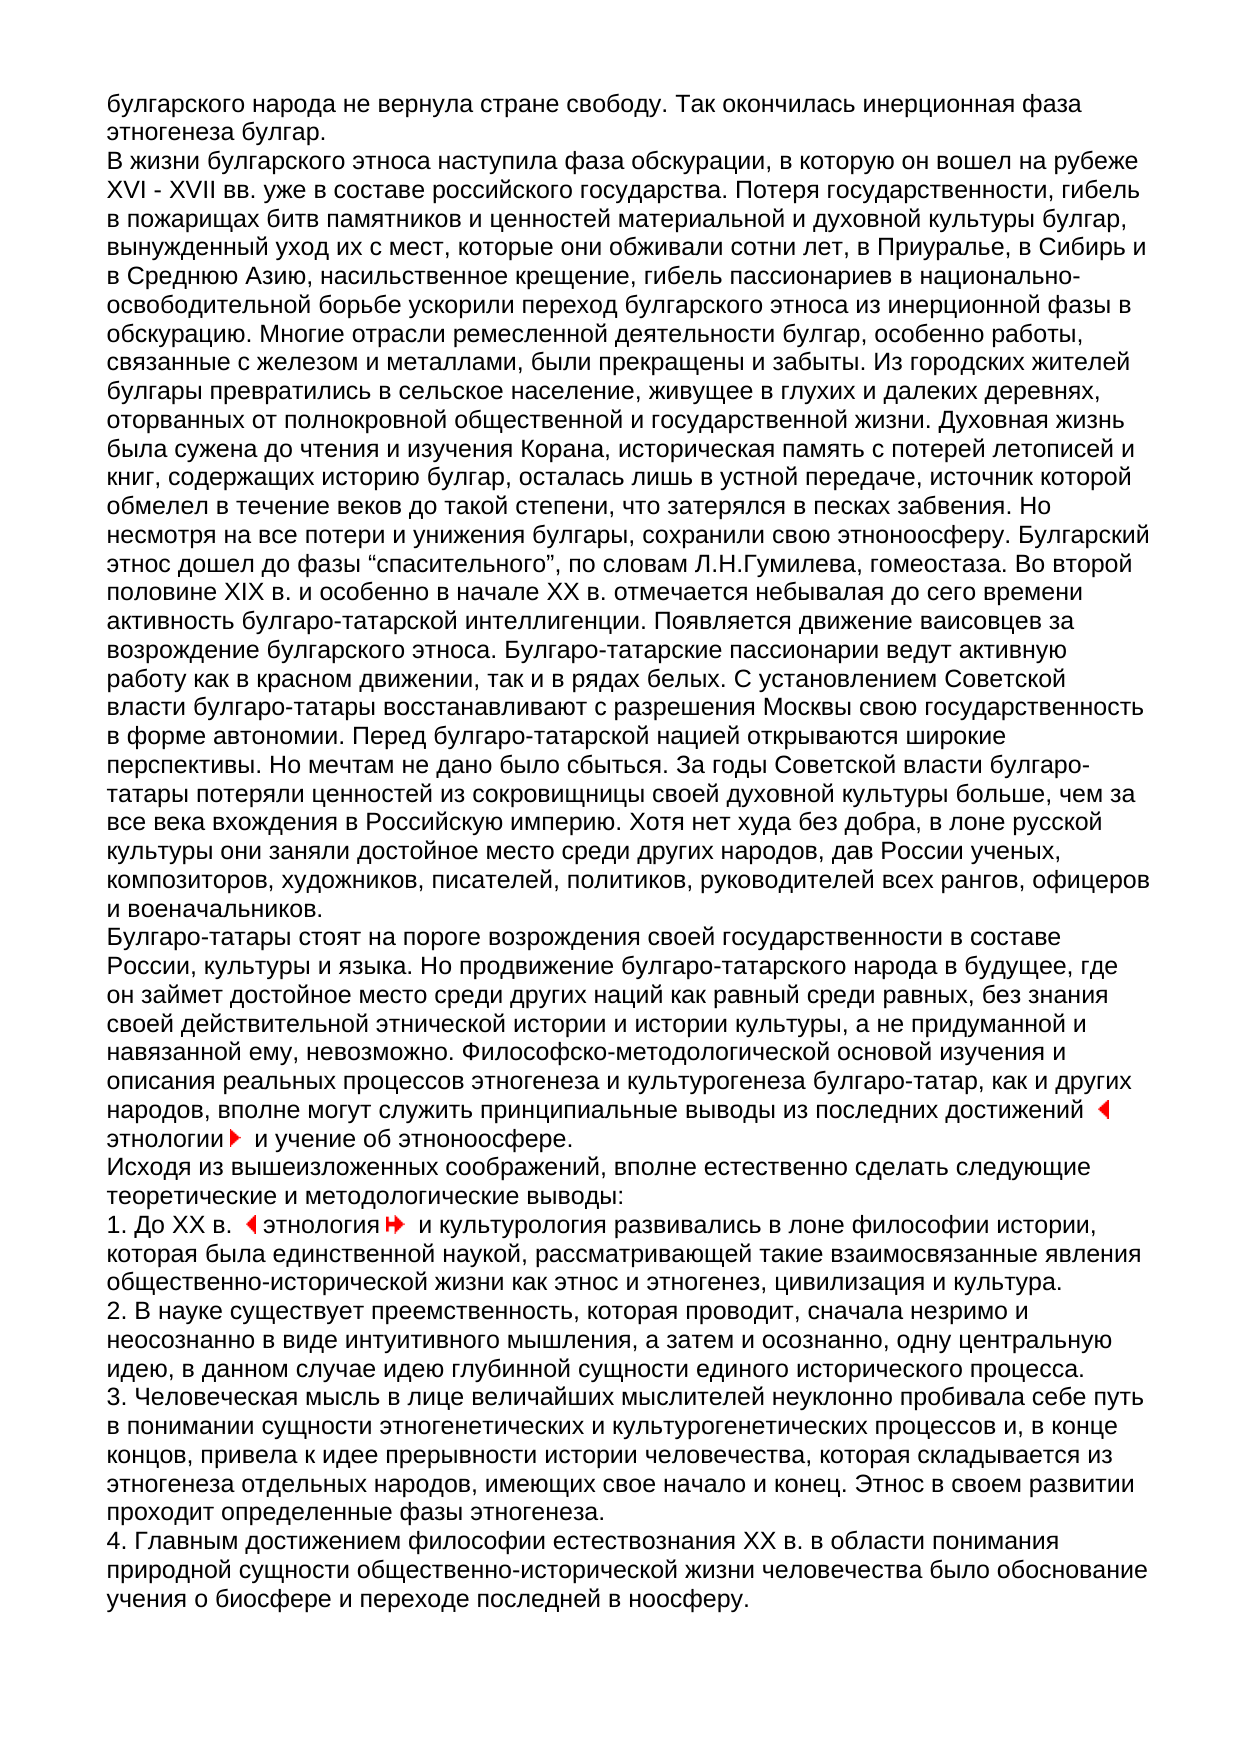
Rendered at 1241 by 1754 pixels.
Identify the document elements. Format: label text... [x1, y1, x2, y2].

text 1. До XX в. этнология и культурология развивались в лоне философии истории, которая была единственной наукой, рассматривающей такие взаимосвязанные явления общественно-исторической жизни как этнос и этногенез, цивилизация и культура. [106, 1210, 1152, 1296]
picture [1098, 1100, 1109, 1119]
text 4. Главным достижением философии естествознания XX в. в области понимания природной сущности общественно-исторической жизни человечества было обоснование учения о биосфере и переходе последней в ноосферу. [106, 1526, 1152, 1612]
picture [246, 1215, 256, 1234]
text Булгаро-татары стоят на пороге возрождения своей государственности в составе России, культуры и языка. Но продвижение булгаро-татарского народа в будущее, где он займет достойное место среди других наций как равный среди равных, без знания своей действительной этнической истории и истории культуры, а не придуманной и навязанной ему, невозможно. Философско-методологической основой изучения и описания реальных процессов этногенеза и культурогенеза булгаро-татар, как и других народов, вполне могут служить принципиальные выводы из последних достижений этнологии и учение об этноноосфере. [106, 922, 1152, 1152]
text Исходя из вышеизложенных соображений, вполне естественно сделать следующие теоретические и методологические выводы: [106, 1152, 1152, 1210]
text 2. В науке существует преемственность, которая проводит, сначала незримо и неосознанно в виде интуитивного мышления, а затем и осознанно, одну центральную идею, в данном случае идею глубинной сущности единого исторического процесса. [106, 1296, 1152, 1382]
text 3. Человеческая мысль в лице величайших мыслителей неуклонно пробивала себе путь в понимании сущности этногенетических и культурогенетических процессов и, в конце концов, привела к идее прерывности истории человечества, которая складывается из этногенеза отдельных народов, имеющих свое начало и конец. Этнос в своем развитии проходит определенные фазы этногенеза. [106, 1382, 1152, 1526]
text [106, 89, 1152, 146]
picture [386, 1215, 405, 1234]
text В жизни булгарского этноса наступила фаза обскурации, в которую он вошел на рубеже XVI - XVII вв. уже в составе российского государства. Потеря государственности, гибель в пожарищах битв памятников и ценностей материальной и духовной культуры булгар, вынужденный уход их с мест, которые они обживали сотни лет, в Приуралье, в Сибирь и в Среднюю Азию, насильственное крещение, гибель пассионариев в национально-освободительной борьбе ускорили переход булгарского этноса из инерционной фазы в обскурацию. Многие отрасли ремесленной деятельности булгар, особенно работы, связанные с железом и металлами, были прекращены и забыты. Из городских жителей булгары превратились в сельское население, живущее в глухих и далеких деревнях, оторванных от полнокровной общественной и государственной жизни. Духовная жизнь была сужена до чтения и изучения Корана, историческая память с потерей летописей и книг, содержащих историю булгар, осталась лишь в устной передаче, источник которой обмелел в течение веков до такой степени, что затерялся в песках забвения. Но несмотря на все потери и унижения булгары, сохранили свою этноноосферу. Булгарский этнос дошел до фазы “спасительного”, по словам Л.Н.Гумилева, гомеостаза. Во второй половине XIX в. и особенно в начале ХХ в. отмечается небывалая до сего времени активность булгаро-татарской интеллигенции. Появляется движение ваисовцев за возрождение булгарского этноса. Булгаро-татарские пассионарии ведут активную работу как в красном движении, так и в рядах белых. С установлением Советской власти булгаро-татары восстанавливают с разрешения Москвы свою государственность в форме автономии. Перед булгаро-татарской нацией открываются широкие перспективы. Но мечтам не дано было сбыться. За годы Советской власти булгаро-татары потеряли ценностей из сокровищницы своей духовной культуры больше, чем за все века вхождения в Российскую империю. Хотя нет худа без добра, в лоне русской культуры они заняли достойное место среди других народов, дав России ученых, композиторов, художников, писателей, политиков, руководителей всех рангов, офицеров и военачальников. [106, 146, 1152, 922]
picture [230, 1129, 241, 1147]
